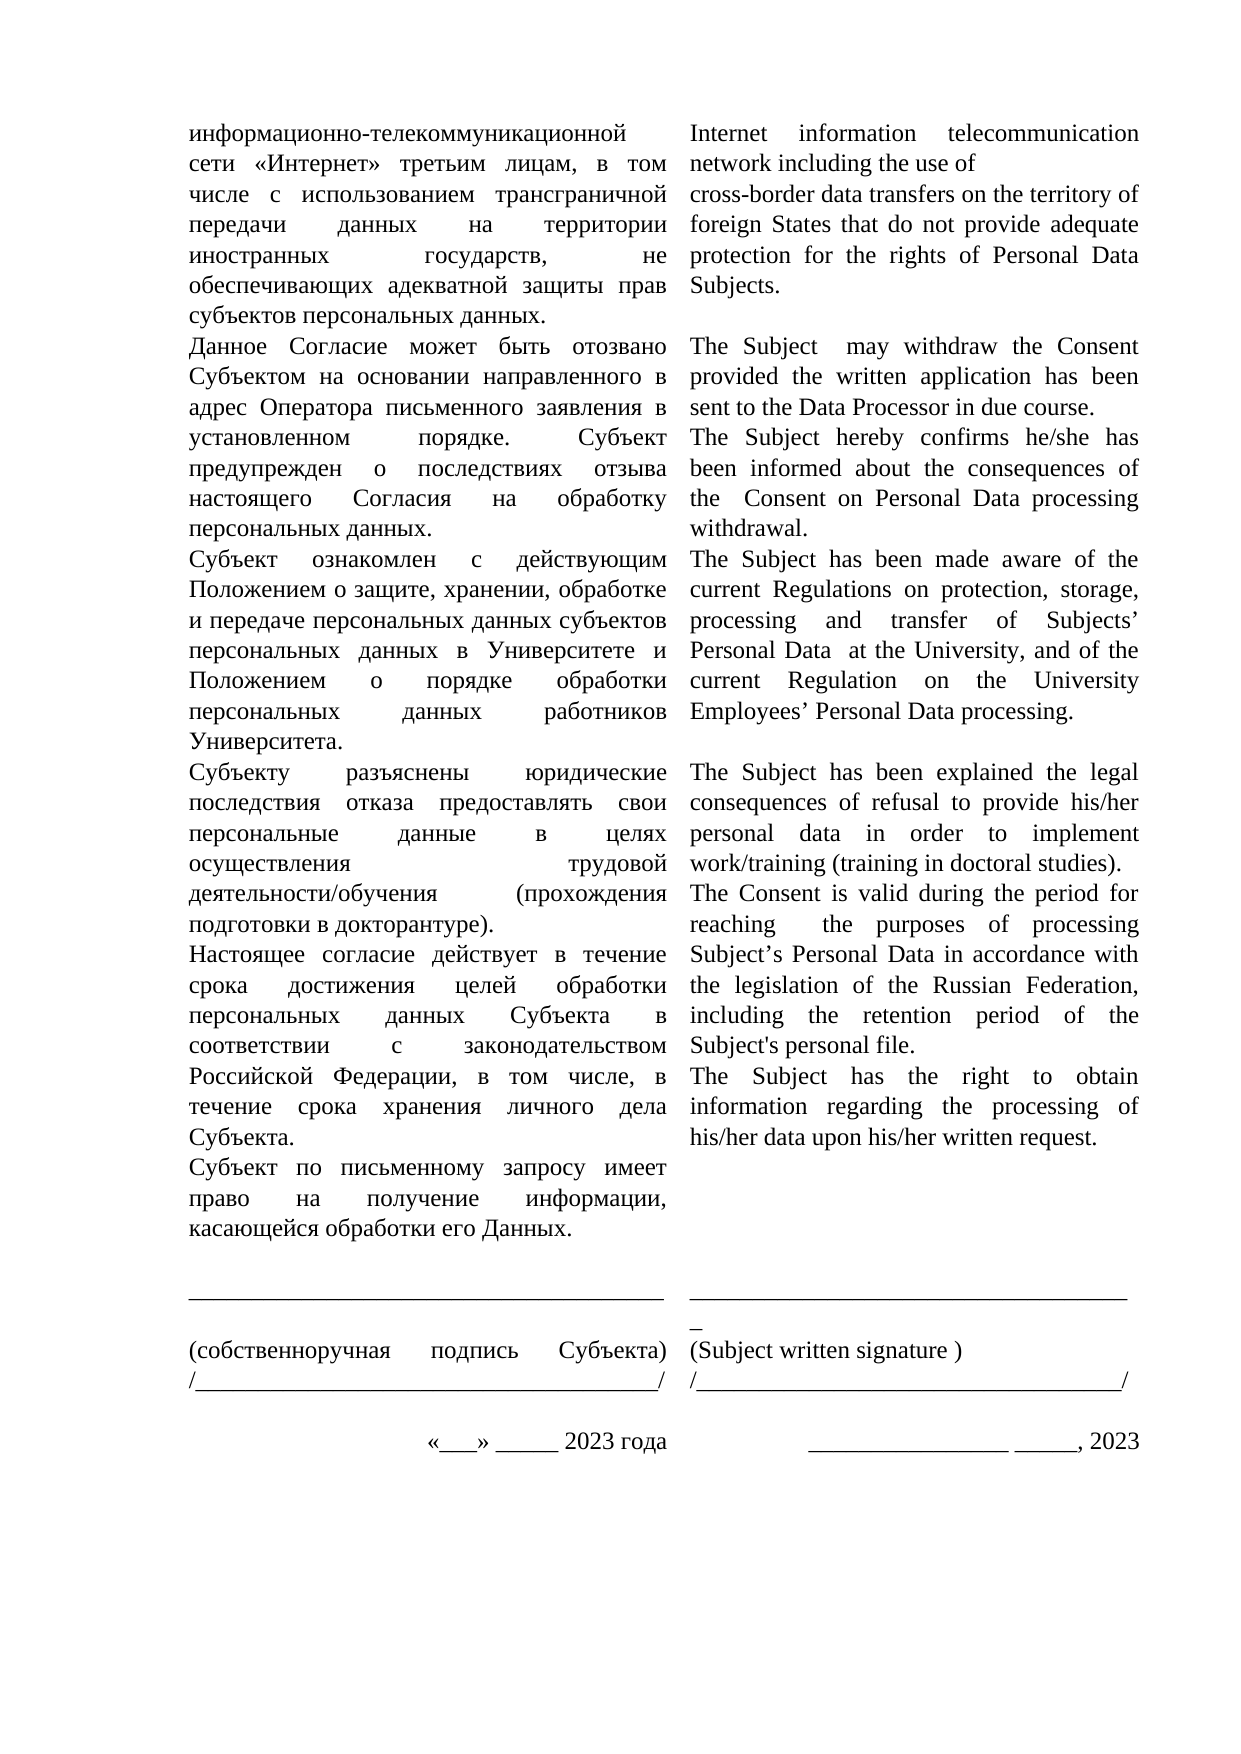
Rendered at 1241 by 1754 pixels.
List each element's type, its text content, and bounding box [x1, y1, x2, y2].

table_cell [678, 118, 1151, 331]
table_cell «___» _____ 2023 года [177, 1426, 678, 1466]
table_cell (Subject written signature ) /__________________________________/ [678, 1335, 1151, 1426]
table_cell (собственноручная подпись Субъекта) /_____________________________________/ [177, 1335, 678, 1426]
table_cell The Subject may withdraw the Consent provided the written application has been sent to the Data Processor in due course. The Subject hereby confirms he/she has been informed about the consequences of the Consent on Personal Data processing withdrawal. The Subject has been made aware of the current Regulations on protection, storage, processing and transfer of Subjects’ Personal Data at the University, and of the current Regulation on the University Employees’ Personal Data processing. The Subject has been explained the legal consequences of refusal to provide his/her personal data in order to implement work/training (training in doctoral studies). The Consent is valid during the period for reaching the purposes of processing Subject’s Personal Data in accordance with the legislation of the Russian Federation, including the retention period of the Subject's personal file. The Subject has the right to obtain information regarding the processing of his/her data upon his/her written request. [678, 331, 1151, 1274]
table_cell Данное Согласие может быть отозвано Субъектом на основании направленного в адрес Оператора письменного заявления в установленном порядке. Субъект предупрежден о последствиях отзыва настоящего Согласия на обработку персональных данных. Субъект ознакомлен с действующим Положением о защите, хранении, обработке и передаче персональных данных субъектов персональных данных в Университете и Положением о порядке обработки персональных данных работников Университета. Субъекту разъяснены юридические последствия отказа предоставлять свои персональные данные в целях осуществления трудовой деятельности/обучения (прохождения подготовки в докторантуре). Настоящее согласие действует в течение срока достижения целей обработки персональных данных Субъекта в соответствии с законодательством Российской Федерации, в том числе, в течение срока хранения личного дела Субъекта. Субъект по письменному запросу имеет право на получение информации, касающейся обработки его Данных. [177, 331, 678, 1274]
table_cell ________________ _____, 2023 [678, 1426, 1151, 1466]
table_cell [177, 118, 678, 331]
table_cell ____________________________________ [678, 1274, 1151, 1335]
table_cell ______________________________________ [177, 1274, 678, 1335]
